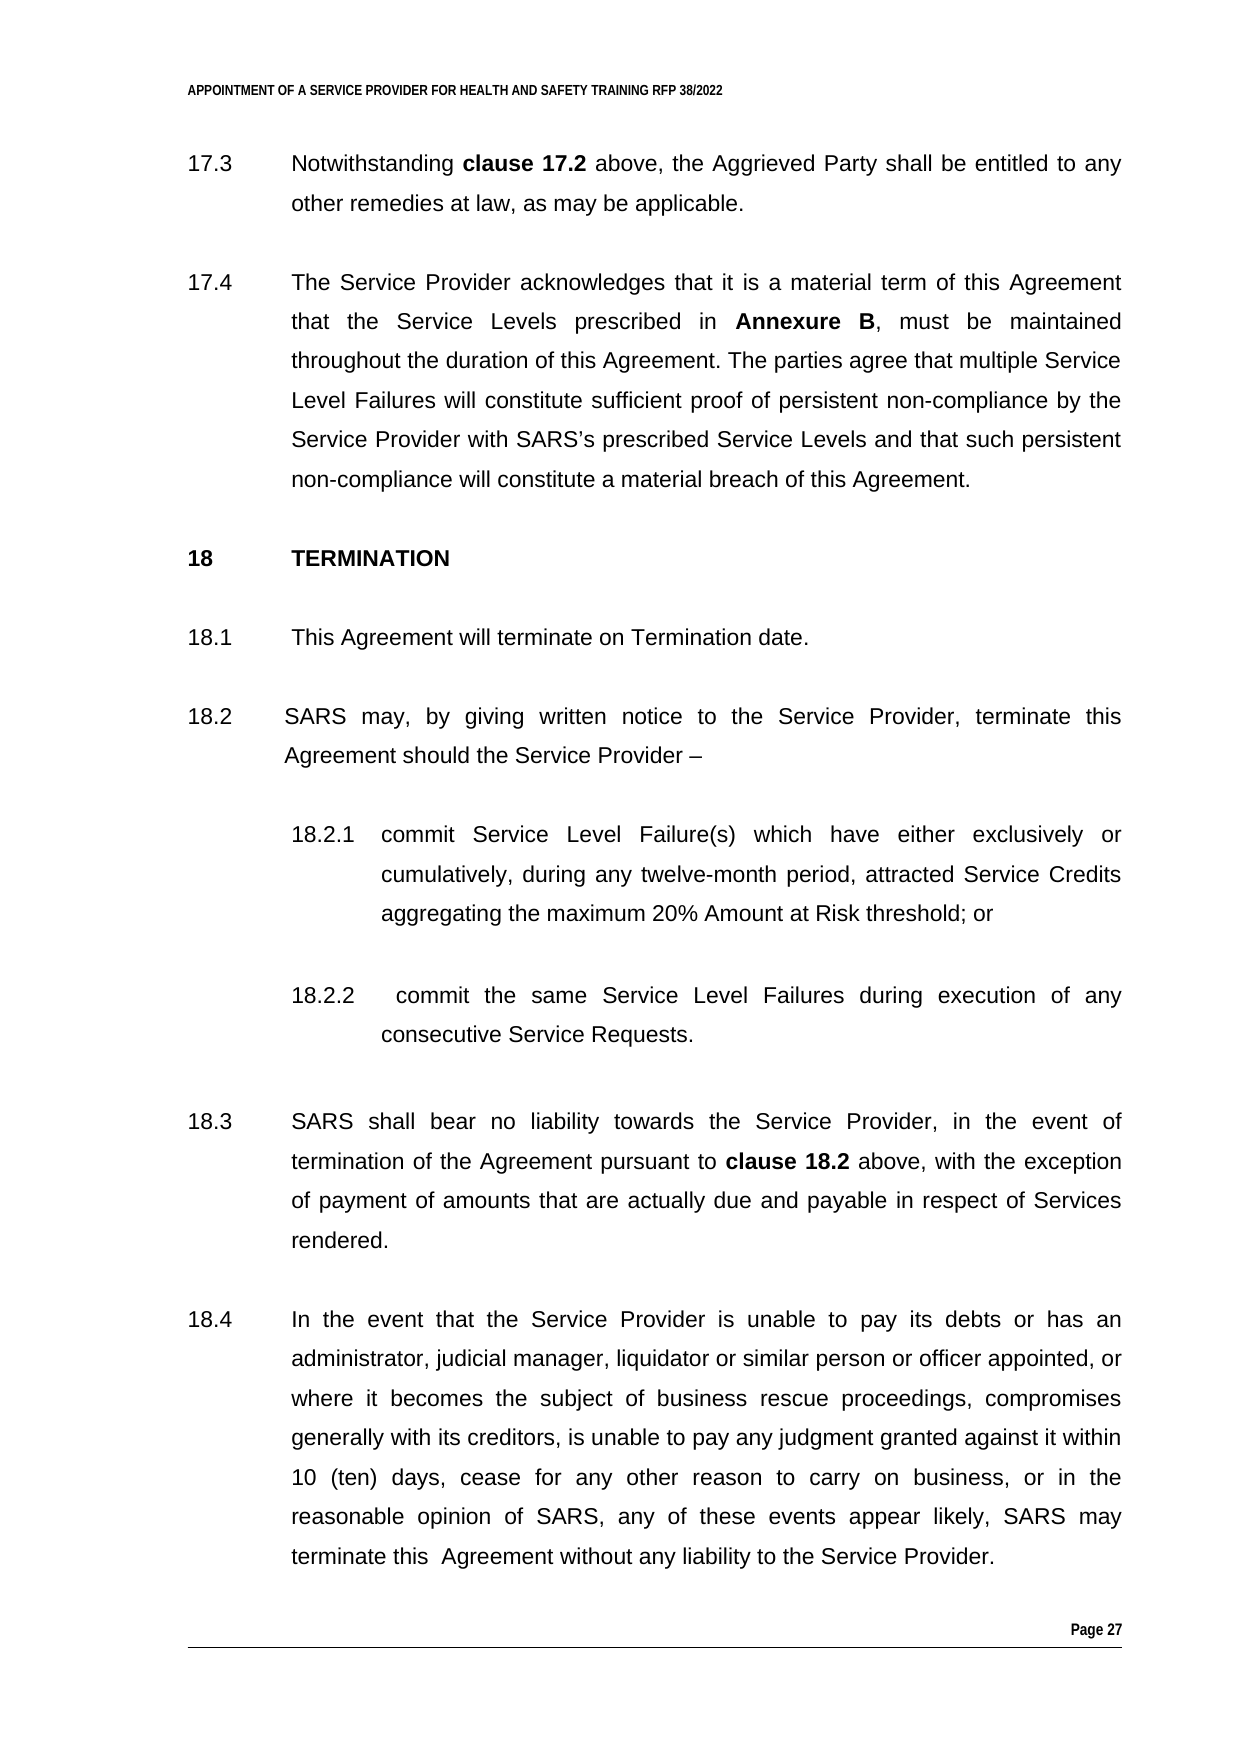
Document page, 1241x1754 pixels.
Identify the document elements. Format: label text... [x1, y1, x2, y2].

list SARS may, by giving written notice to the Service Provider, terminate this Agreement should the Service Provider – [187, 703, 1122, 768]
list TERMINATION [187, 545, 1122, 571]
list The Service Provider acknowledges that it is a material term of this Agreement that the Service Levels prescribed in Annexure B, must be maintained throughout the duration of this Agreement. The parties agree that multiple Service Level Failures will constitute sufficient proof of persistent non-compliance by the Service Provider with SARS’s prescribed Service Levels and that such persistent non-compliance will constitute a material breach of this Agreement. [187, 268, 1122, 492]
list SARS shall bear no liability towards the Service Provider, in the event of termination of the Agreement pursuant to clause 18.2 above, with the exception of payment of amounts that are actually due and payable in respect of Services rendered. [187, 1108, 1122, 1253]
list commit the same Service Level Failures during execution of any consecutive Service Requests. [291, 982, 1122, 1047]
list commit Service Level Failure(s) which have either exclusively or cumulatively, during any twelve-month period, attracted Service Credits aggregating the maximum 20% Amount at Risk threshold; or [291, 821, 1122, 926]
list In the event that the Service Provider is unable to pay its debts or has an administrator, judicial manager, liquidator or similar person or officer appointed, or where it becomes the subject of business rescue proceedings, compromises generally with its creditors, is unable to pay any judgment granted against it within 10 (ten) days, cease for any other reason to carry on business, or in the reasonable opinion of SARS, any of these events appear likely, SARS may terminate this Agreement without any liability to the Service Provider. [187, 1306, 1122, 1569]
list This Agreement will terminate on Termination date. [187, 624, 1122, 650]
list Notwithstanding clause 17.2 above, the Aggrieved Party shall be entitled to any other remedies at law, as may be applicable. [187, 150, 1122, 216]
